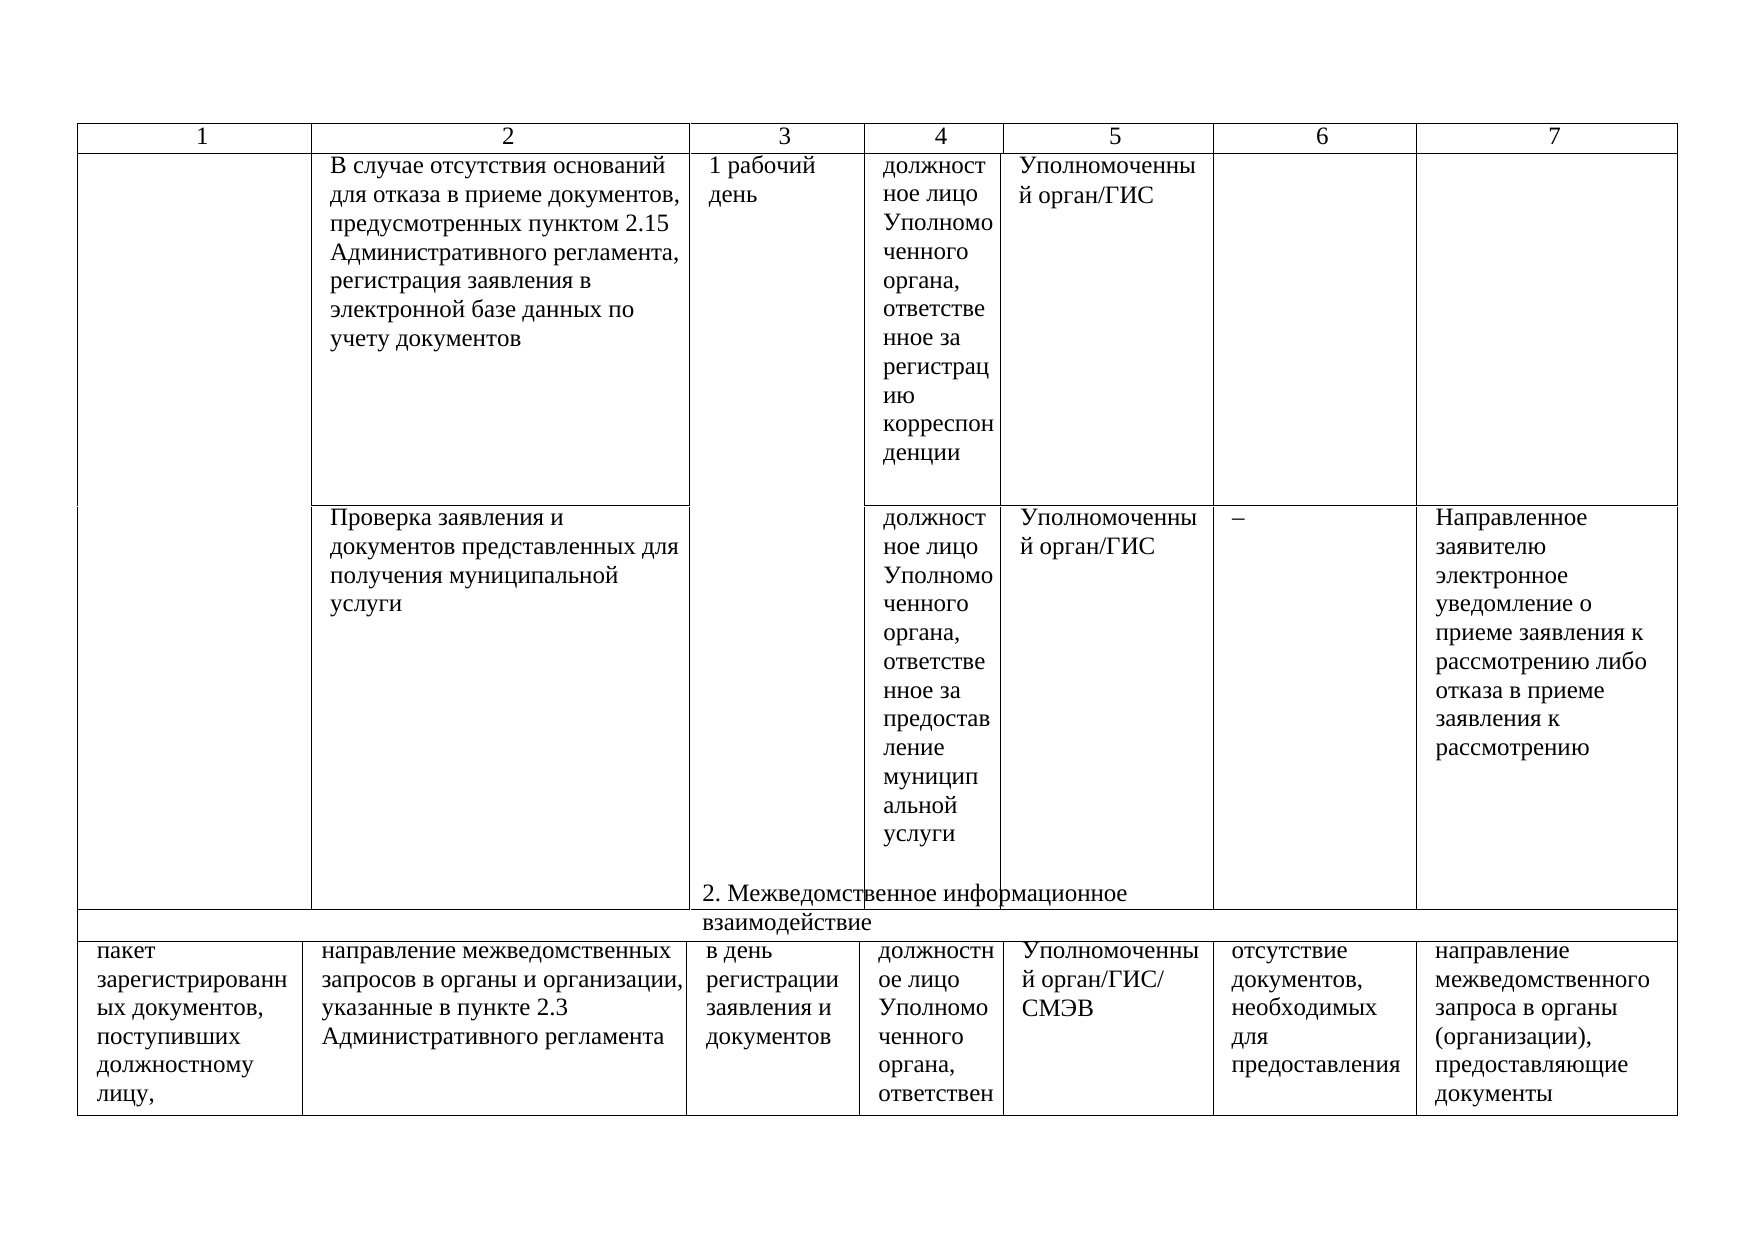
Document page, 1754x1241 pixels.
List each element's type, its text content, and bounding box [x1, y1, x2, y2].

text 1 2 [196, 121, 682, 150]
text 5 6 7 Уполномоченны [1018, 121, 1567, 179]
text отсутствие документов, необходимых для предоставления [1231, 936, 1407, 1078]
text Проверка заявления и документов представленных для получения муниципальной услуги [330, 502, 685, 617]
text В случае отсутствия оснований для отказа в приеме документов, предусмотренных пунктом 2.15 Административного регламента, регистрация заявления в электронной базе данных по учету документов [330, 151, 686, 352]
text ченного органа, ответстве нное за предостав ление муницип альной услуги [883, 588, 996, 847]
text 3 [778, 121, 818, 150]
text Уполномоченны й орган/ГИС/ СМЭВ [1022, 936, 1205, 1022]
text пакет зарегистрированн ых документов, поступивших должностному лицу, [97, 936, 294, 1107]
text должност Уполномоченны – ное лицо й орган/ГИС Уполномо [883, 502, 1251, 588]
text 4 должност ное лицо Уполномо ченного органа, ответстве нное за регистрац ию корреспон денции [883, 121, 1000, 466]
text направление межведомственного запроса в органы (организации), предоставляющие документы [1435, 936, 1657, 1107]
text в день регистрации заявления и документов [706, 936, 845, 1050]
text 2. Межведомственное информационное взаимодействиеНаправленное заявителю электронное уведомление о приеме заявления к рассмотрению либо отказа в приеме заявления к рассмотрению [702, 878, 1246, 936]
text й орган/ГИС [1018, 180, 1653, 209]
text должностн ое лицо Уполномо ченного органа, ответствен [878, 936, 1001, 1107]
text направление межведомственных запросов в органы и организации, указанные в пункте 2.3 Административного регламента [321, 936, 690, 1050]
text 1 рабочий день [709, 151, 822, 208]
